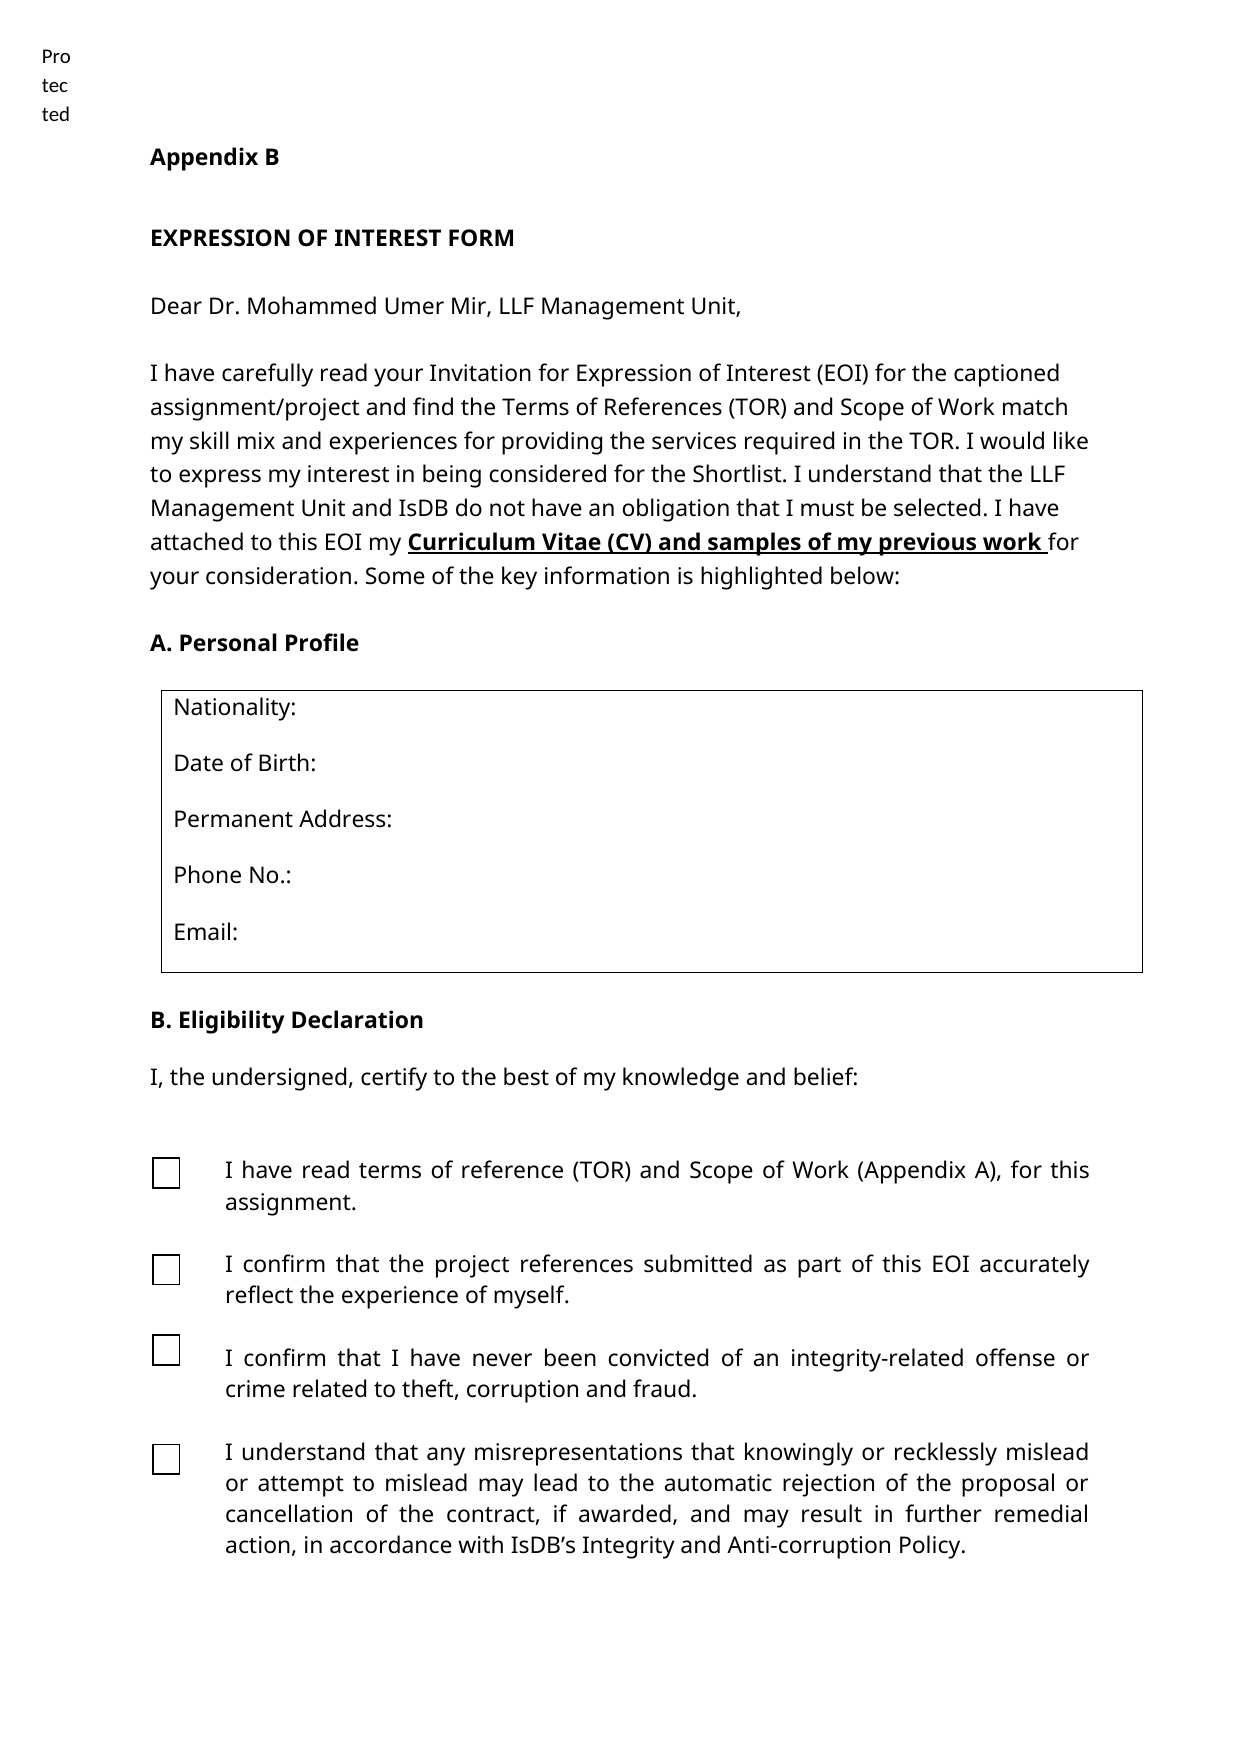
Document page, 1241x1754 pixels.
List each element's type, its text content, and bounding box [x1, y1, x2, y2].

text Dear Dr. Mohammed Umer Mir, LLF Management Unit, [150, 290, 1090, 321]
text B. Eligibility Declaration [150, 1004, 1090, 1036]
text I confirm that the project references submitted as part of this EOI accurately reflect the experience of myself. [225, 1248, 1090, 1311]
text I have carefully read your Invitation for Expression of Interest (EOI) for the captioned assignment/project and find the Terms of References (TOR) and Scope of Work match my skill mix and experiences for providing the services required in the TOR. I would like to express my interest in being considered for the Shortlist. I understand that the LLF Management Unit and IsDB do not have an obligation that I must be selected. I have attached to this EOI my Curriculum Vitae (CV) and samples of my previous work for your consideration. Some of the key information is highlighted below: [150, 357, 1090, 591]
text I confirm that I have never been convicted of an integrity-related offense or crime related to theft, corruption and fraud. [225, 1342, 1090, 1404]
text A. Personal Profile [150, 627, 1090, 658]
text EXPRESSION OF INTEREST FORM [150, 222, 1090, 253]
text Appendix B [150, 141, 1090, 172]
table_header Nationality: Date of Birth: Permanent Address: Phone No.: Email: [162, 691, 1142, 972]
text I, the undersigned, certify to the best of my knowledge and belief: [150, 1061, 1090, 1092]
text I have read terms of reference (TOR) and Scope of Work (Appendix A), for this assignment. [225, 1154, 1090, 1217]
text I understand that any misrepresentations that knowingly or recklessly mislead or attempt to mislead may lead to the automatic rejection of the proposal or cancellation of the contract, if awarded, and may result in further remedial action, in accordance with IsDB’s Integrity and Anti-corruption Policy. [225, 1436, 1090, 1561]
